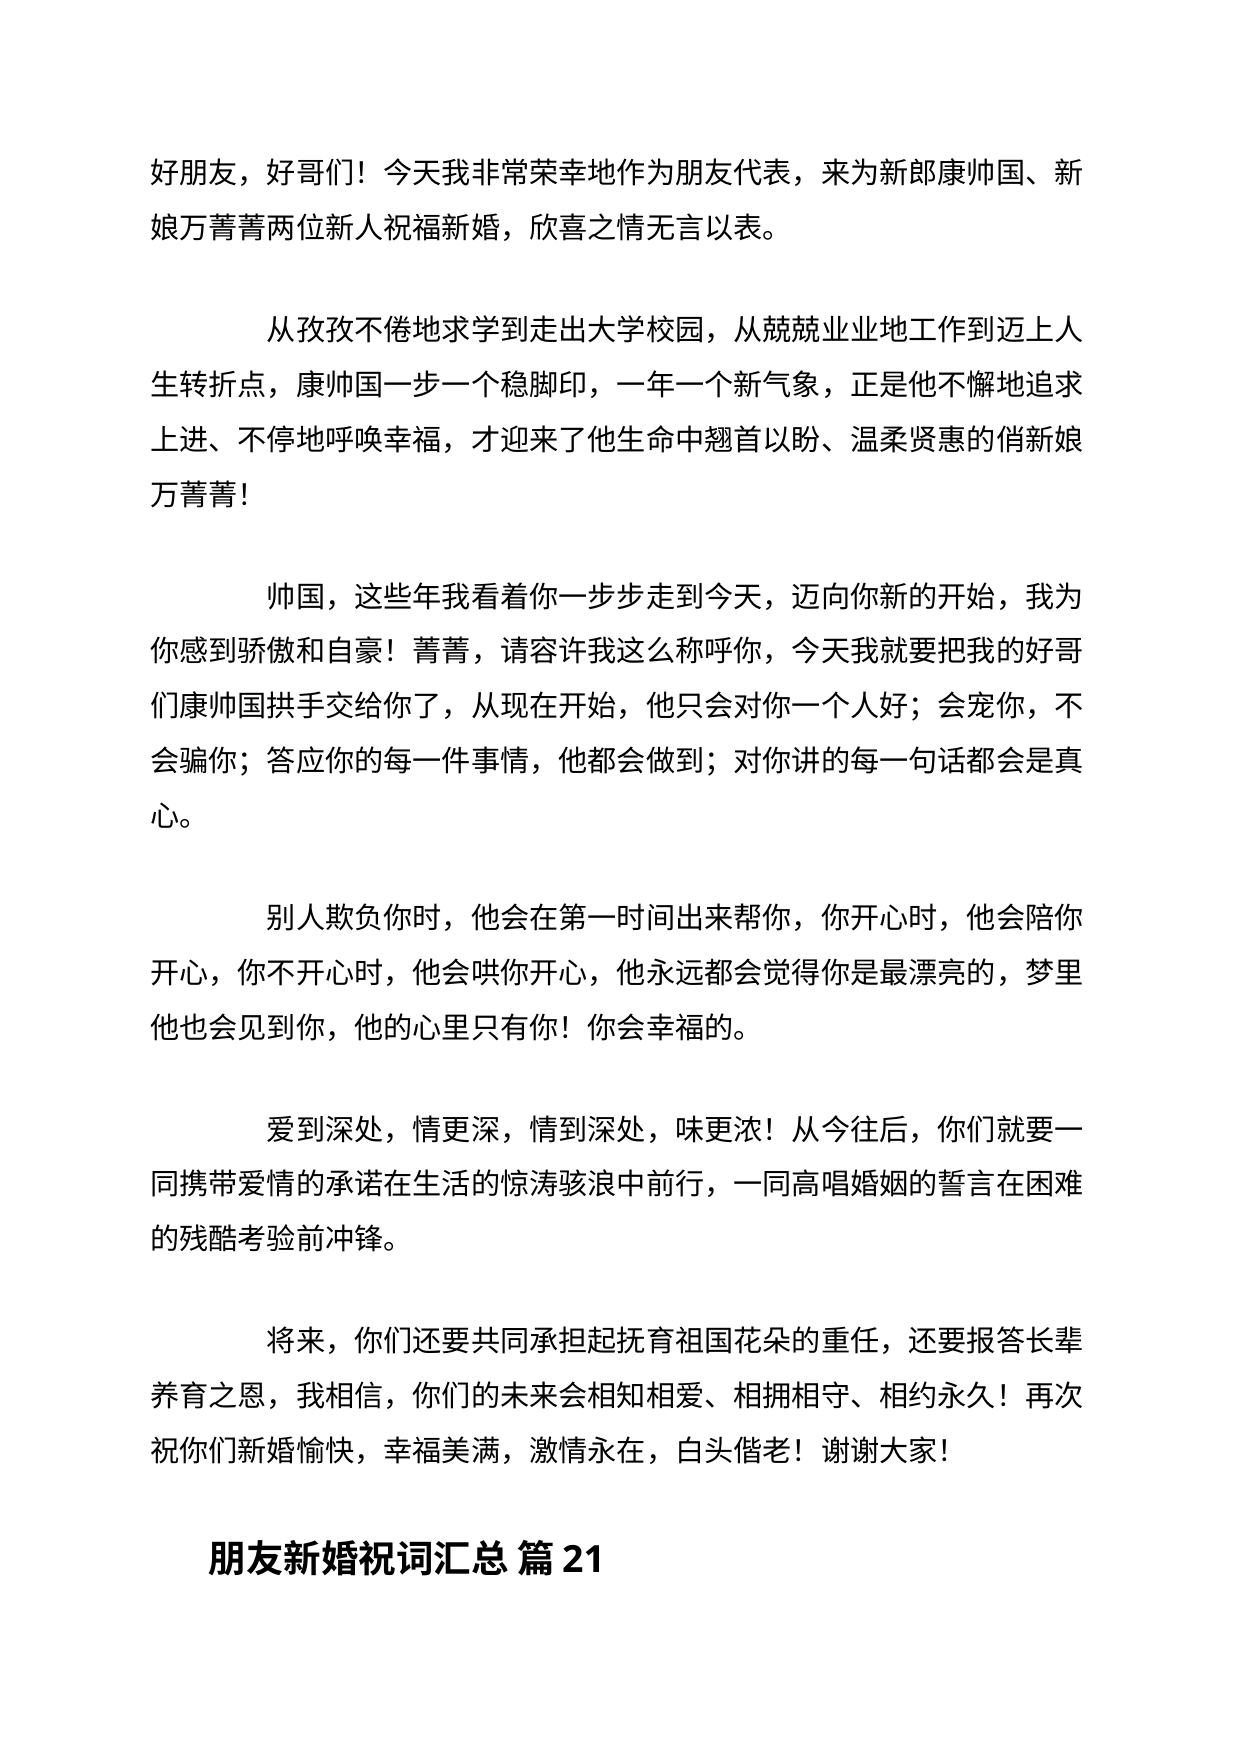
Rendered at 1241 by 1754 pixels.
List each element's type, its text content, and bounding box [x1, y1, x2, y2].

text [150, 150, 1090, 247]
text 朋友新婚祝词汇总 篇21 [150, 1529, 1090, 1584]
text 别人欺负你时，他会在第一时间出来帮你，你开心时，他会陪你开心，你不开心时，他会哄你开心，他永远都会觉得你是最漂亮的，梦里他也会见到你，他的心里只有你！你会幸福的。 [150, 894, 1090, 1047]
text 从孜孜不倦地求学到走出大学校园，从兢兢业业地工作到迈上人生转折点，康帅国一步一个稳脚印，一年一个新气象，正是他不懈地追求上进、不停地呼唤幸福，才迎来了他生命中翘首以盼、温柔贤惠的俏新娘万菁菁！ [150, 307, 1090, 514]
text 帅国，这些年我看着你一步步走到今天，迈向你新的开始，我为你感到骄傲和自豪！菁菁，请容许我这么称呼你，今天我就要把我的好哥们康帅国拱手交给你了，从现在开始，他只会对你一个人好；会宠你，不会骗你；答应你的每一件事情，他都会做到；对你讲的每一句话都会是真心。 [150, 573, 1090, 835]
text 将来，你们还要共同承担起抚育祖国花朵的重任，还要报答长辈养育之恩，我相信，你们的未来会相知相爱、相拥相守、相约永久！再次祝你们新婚愉快，幸福美满，激情永在，白头偕老！谢谢大家！ [150, 1318, 1090, 1470]
text 爱到深处，情更深，情到深处，味更浓！从今往后，你们就要一同携带爱情的承诺在生活的惊涛骇浪中前行，一同高唱婚姻的誓言在困难的残酷考验前冲锋。 [150, 1106, 1090, 1258]
